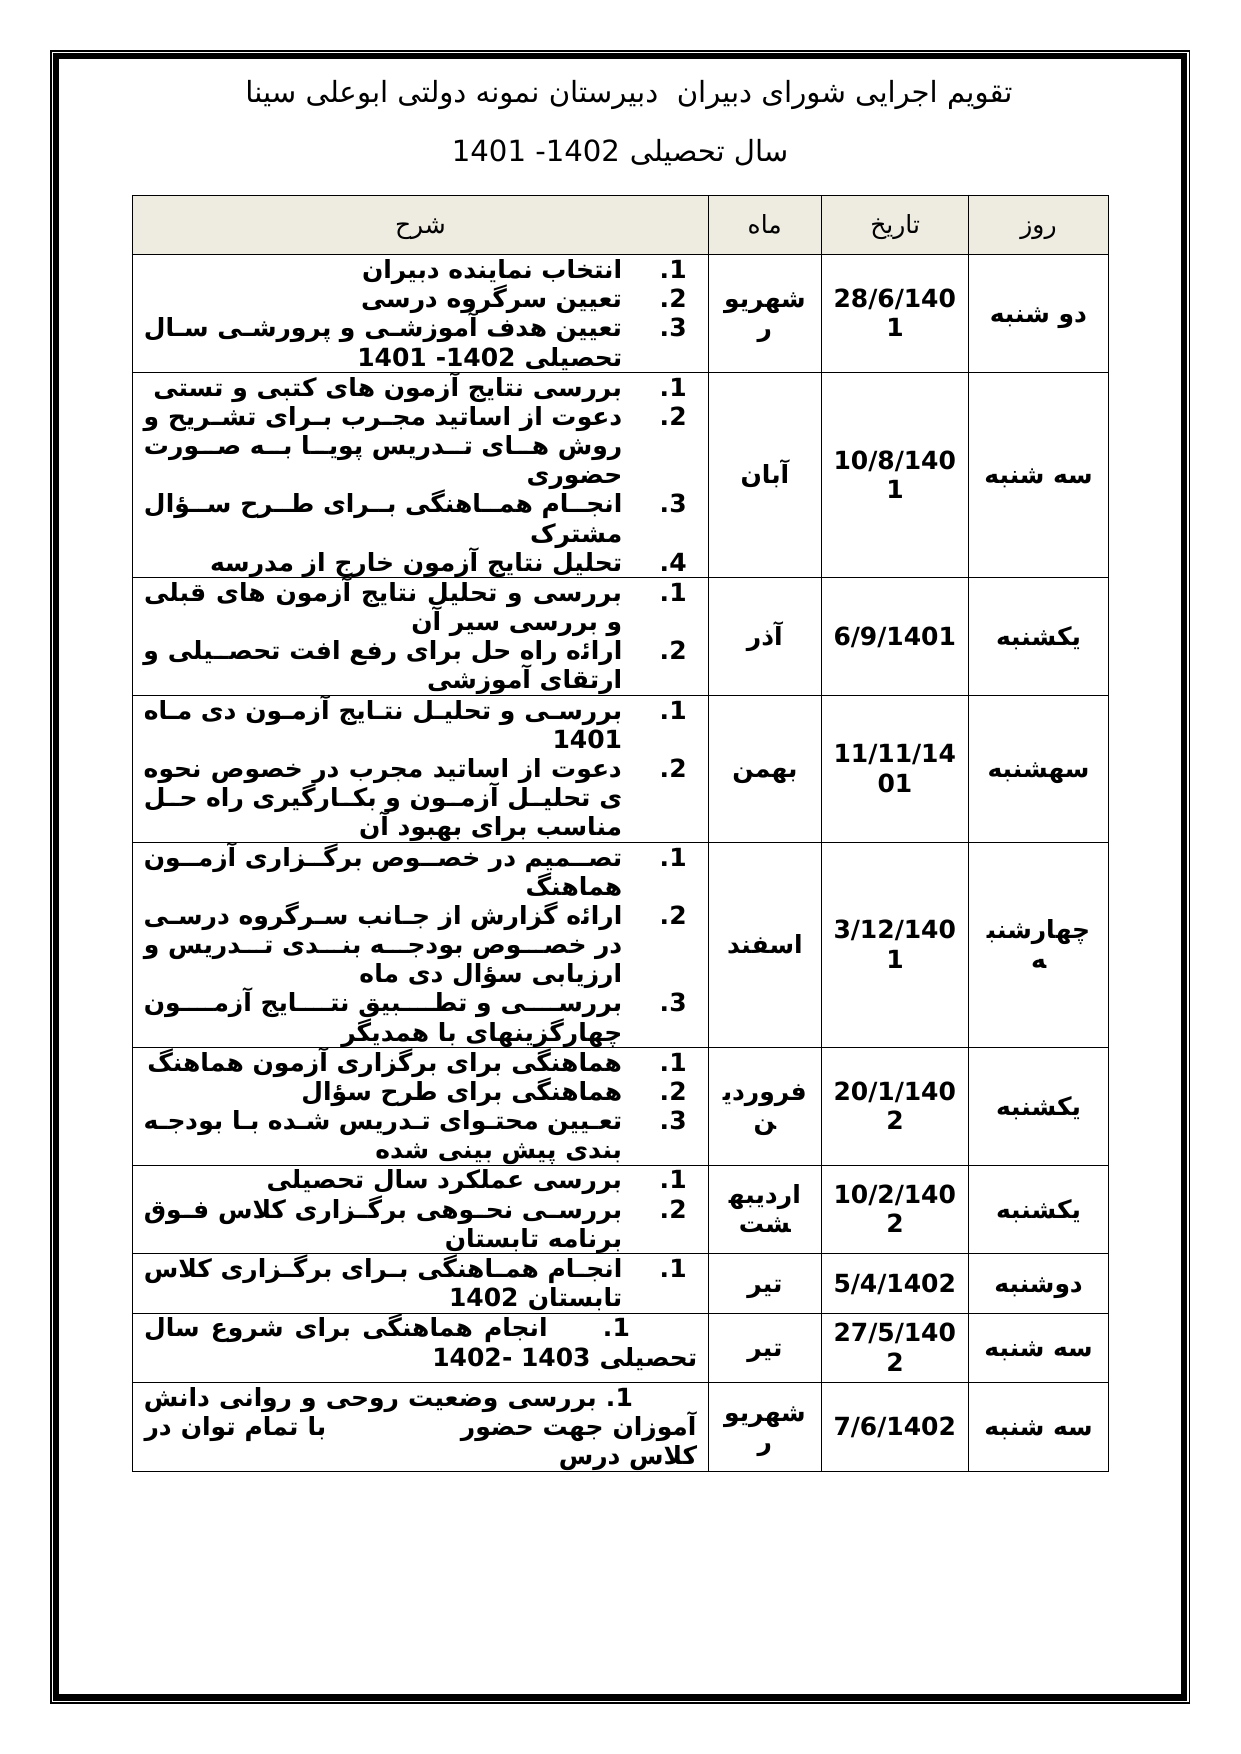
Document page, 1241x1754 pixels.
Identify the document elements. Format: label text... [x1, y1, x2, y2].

table_header تاریخ [822, 196, 968, 254]
table_cell شهریور [709, 255, 821, 372]
table_cell 28/6/1401 [822, 255, 968, 372]
table_cell بهمن [709, 696, 821, 842]
text سال تحصیلی 1402- 1401 [75, 135, 1165, 169]
table_cell شهریور [709, 1383, 821, 1471]
table_cell 27/5/1402 [822, 1314, 968, 1382]
table_cell آبان [709, 373, 821, 577]
table_cell چهارشنبه [969, 843, 1108, 1047]
table_cell سهشنبه [969, 696, 1108, 842]
table_cell تصمیم در خصوص برگزاری آزمون هماهنگ اراﺋه گزارش از جانب سرگروه درسی در خصوص بودجه بندی تدریس و ارزیابی سؤال دی ماه بررسی و تطبیق نتایج آزمون چهارگزینهای با همدیگر [133, 843, 708, 1047]
table_cell بررسی و تحلیل نتایج آزمون دی ماه 1401 دعوت از اساتید مجرب در خصوص نحوه ی تحلیل آزمون و بکارگیری راه حل مناسب برای بهبود آن [133, 696, 708, 842]
table_cell انجام هماهنگی برای برگزاری کلاس تابستان 1402 [133, 1254, 708, 1312]
table_cell اسفند [709, 843, 821, 1047]
table_cell 6/9/1401 [822, 578, 968, 695]
table_cell 1. بررسی وضعیت روحی و روانی دانش آموزان جهت حضور با تمام توان در کلاس درس [133, 1383, 708, 1471]
table_cell بررسی نتایج آزمون های کتبی و تستی دعوت از اساتید مجرب برای تشریح و روش های تدریس پویا به صورت حضوری انجام هماهنگی برای طرح سؤال مشترک تحلیل نتایج آزمون خارج از مدرسه [133, 373, 708, 577]
text تقویم اجرایی شورای دبیران دبیرستان نمونه دولتی ابوعلی سینا [75, 75, 1165, 109]
table_header ماه [709, 196, 821, 254]
table_cell آذر [709, 578, 821, 695]
table_cell 3/12/1401 [822, 843, 968, 1047]
table_cell یکشنبه [969, 1166, 1108, 1253]
table_cell سه شنبه [969, 1383, 1108, 1471]
table_header شرح [133, 196, 708, 254]
table_cell تیر [709, 1314, 821, 1382]
table_cell سه شنبه [969, 1314, 1108, 1382]
table_cell 10/2/1402 [822, 1166, 968, 1253]
table_cell 11/11/1401 [822, 696, 968, 842]
table_cell 1. انجام هماهنگی برای شروع سال تحصیلی 1403 -1402 [133, 1314, 708, 1382]
table_cell یکشنبه [969, 578, 1108, 695]
table_cell بررسی عملکرد سال تحصیلی بررسی نحوهی برگزاری کلاس فوق برنامه تابستان [133, 1166, 708, 1253]
table_cell 5/4/1402 [822, 1254, 968, 1312]
table_cell هماهنگی برای برگزاری آزمون هماهنگ هماهنگی برای طرح سؤال تعیین محتوای تدریس شده با بودجه بندی پیش بینی شده [133, 1048, 708, 1164]
table_cell 10/8/1401 [822, 373, 968, 577]
table_cell دو شنبه [969, 255, 1108, 372]
table_cell اردیبهشت [709, 1166, 821, 1253]
table_cell یکشنبه [969, 1048, 1108, 1164]
table_cell سه شنبه [969, 373, 1108, 577]
table_cell تیر [709, 1254, 821, 1312]
table_cell 7/6/1402 [822, 1383, 968, 1471]
table_header روز [969, 196, 1108, 254]
table_cell فروردین [709, 1048, 821, 1164]
table_cell بررسی و تحلیل نتایج آزمون های قبلی و بررسی سیر آن اراﺋه راه حل برای رفع افت تحصیلی و ارتقای آموزشی [133, 578, 708, 695]
table_cell دوشنبه [969, 1254, 1108, 1312]
table_cell 20/1/1402 [822, 1048, 968, 1164]
table_cell انتخاب نماینده دبیران تعیین سرگروه درسی تعیین هدف آموزشی و پرورشی سال تحصیلی 1402- 1401 [133, 255, 708, 372]
